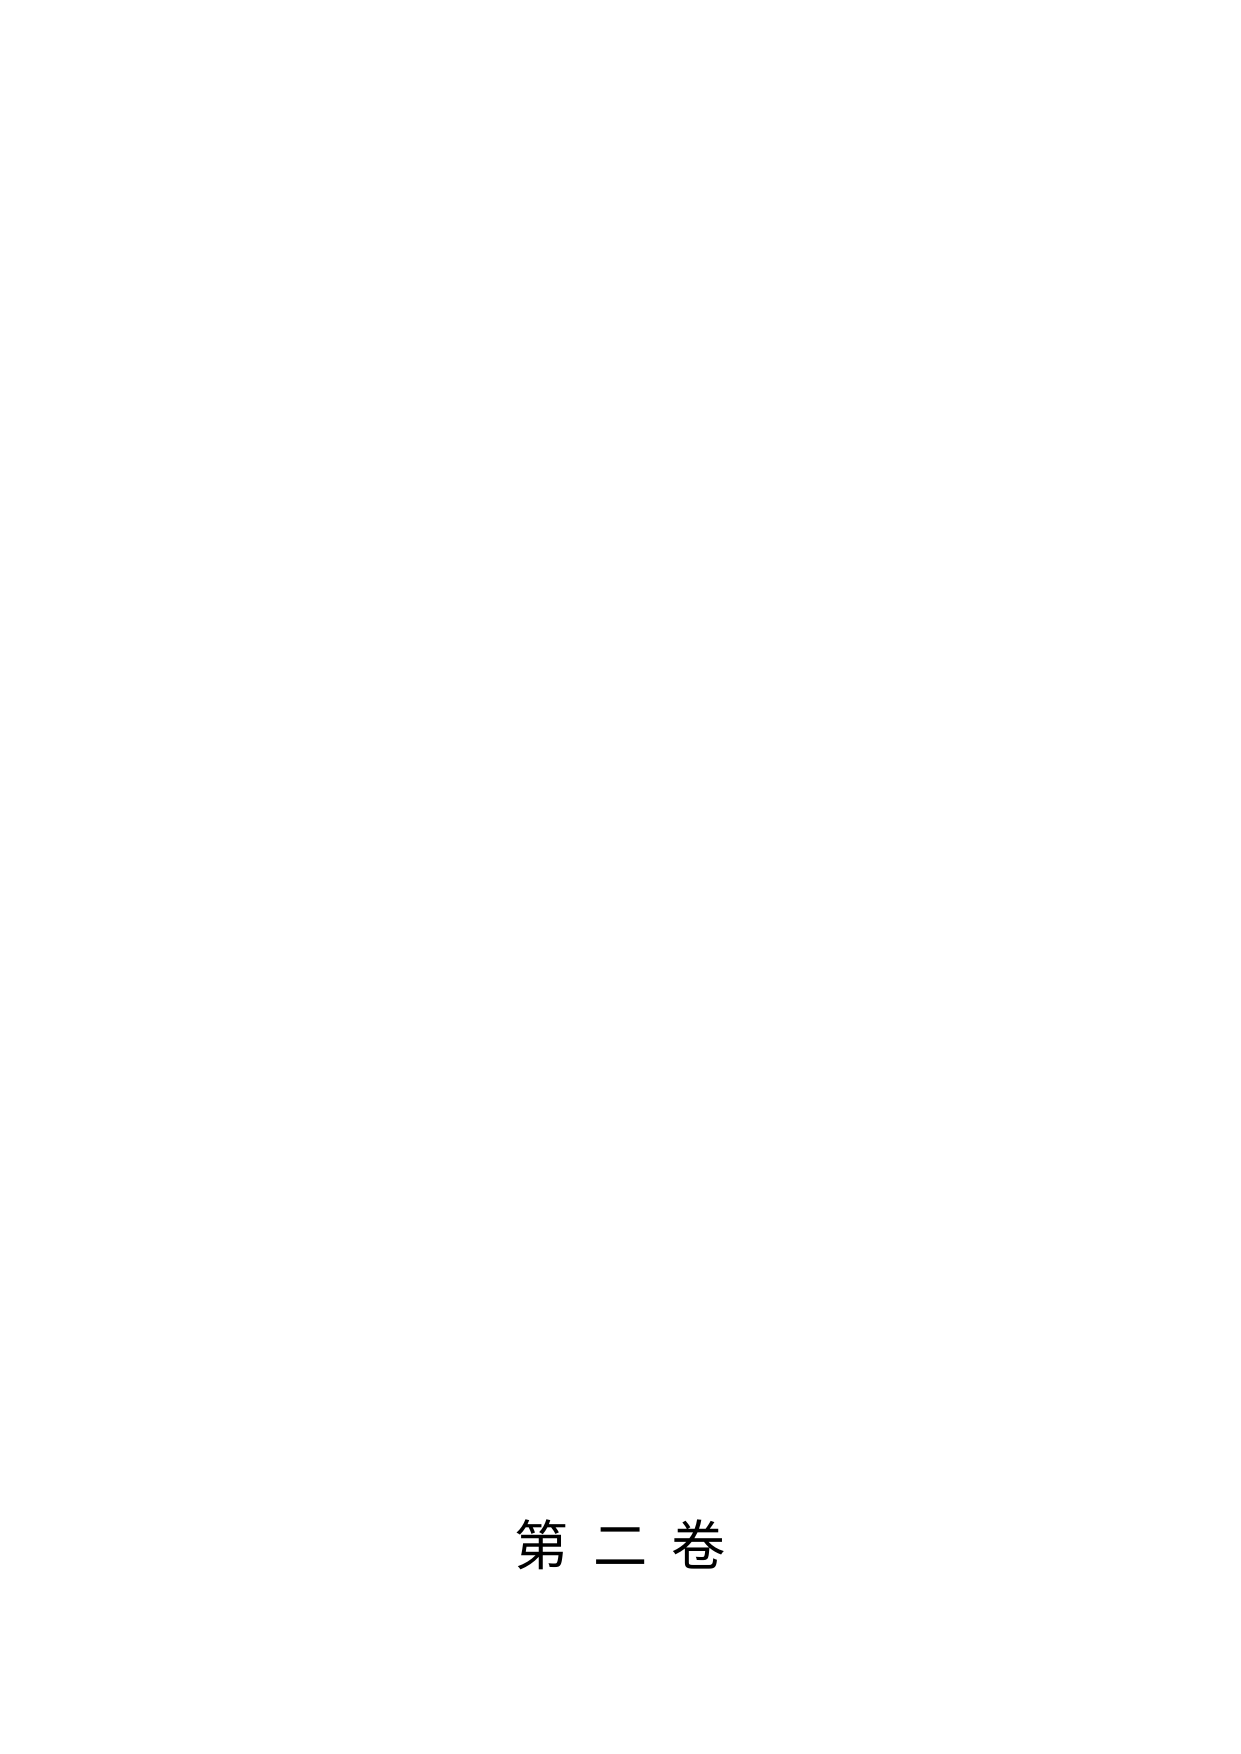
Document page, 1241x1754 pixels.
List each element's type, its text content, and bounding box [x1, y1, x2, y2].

text 第 二 卷 [130, 1502, 1110, 1581]
